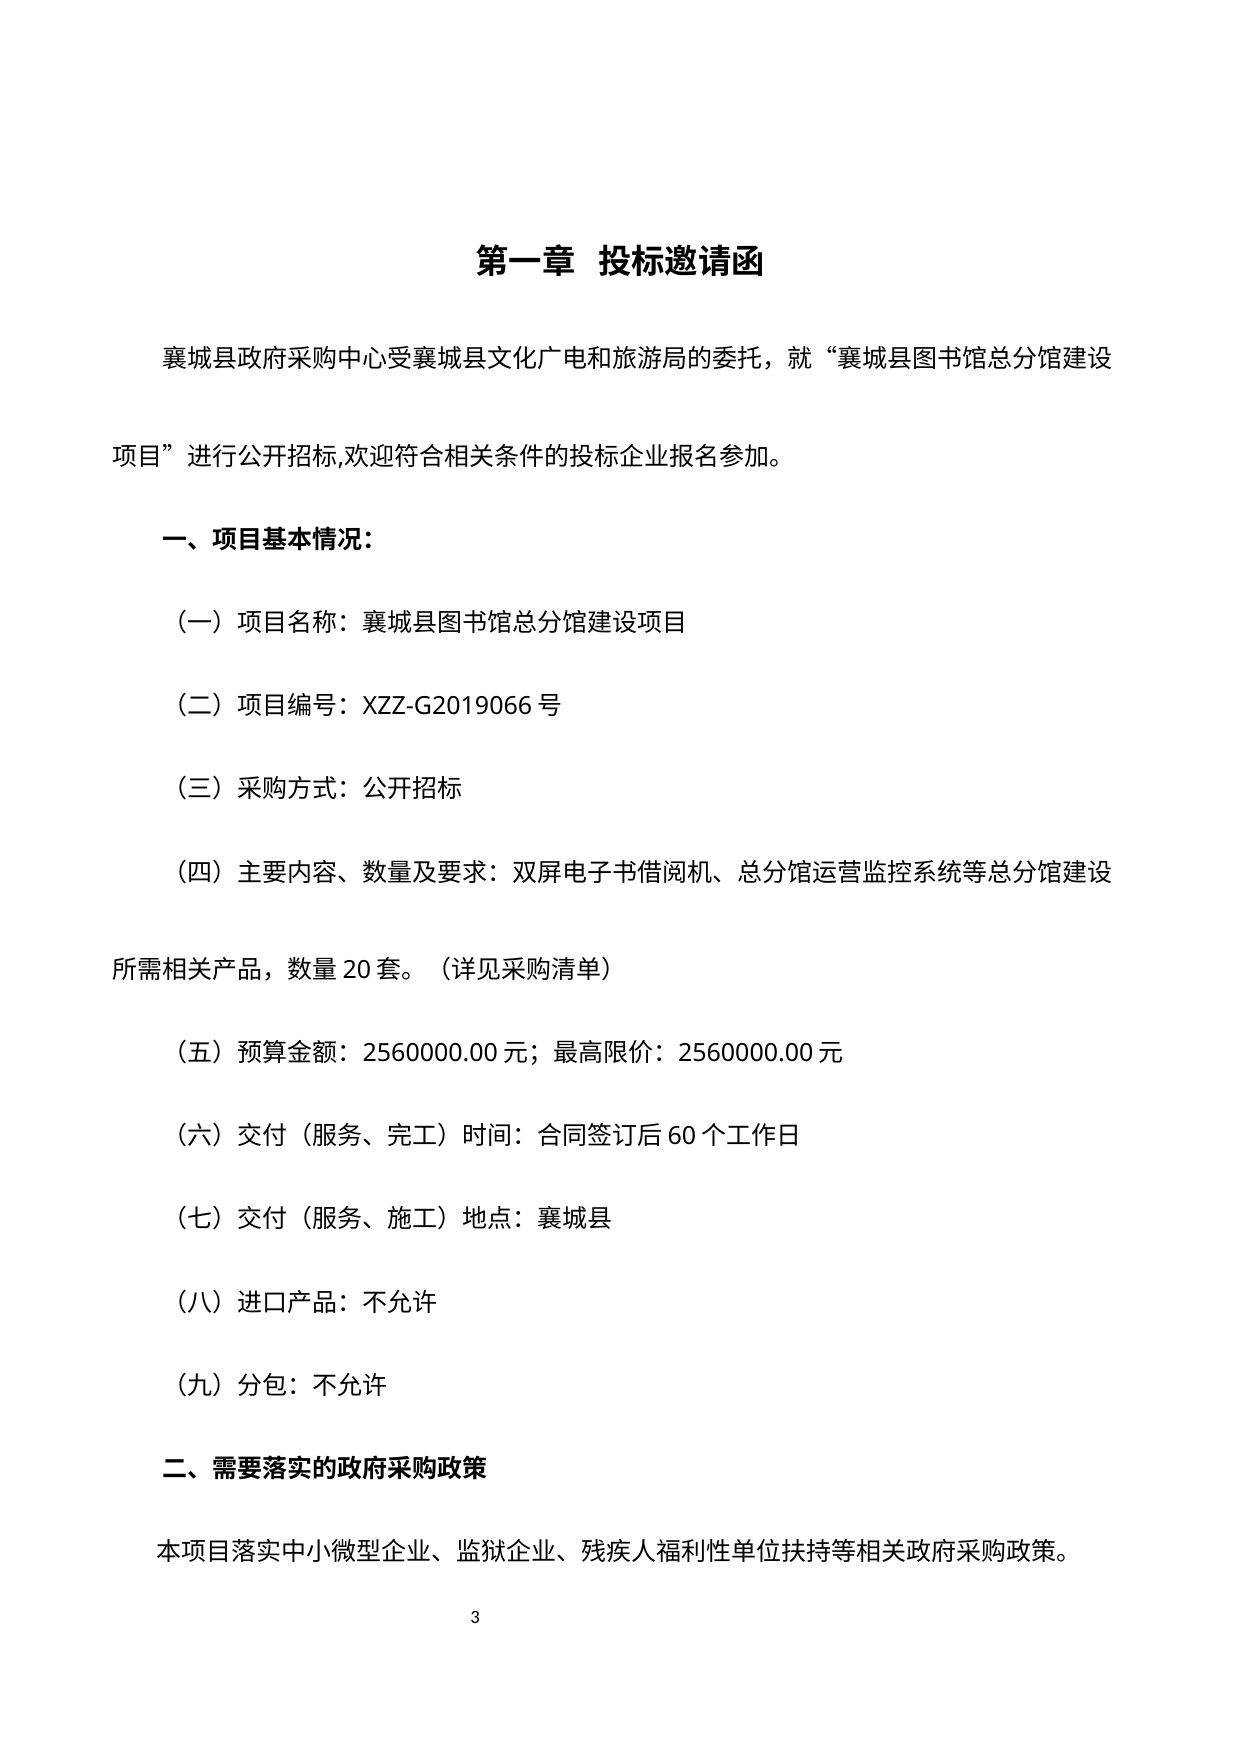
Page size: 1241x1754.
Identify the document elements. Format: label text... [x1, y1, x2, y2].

text 一、项目基本情况： [112, 505, 1128, 570]
text （三）采购方式：公开招标 [112, 754, 1128, 819]
text （一）项目名称：襄城县图书馆总分馆建设项目 [112, 588, 1128, 653]
text （八）进口产品：不允许 [112, 1268, 1128, 1333]
text （五）预算金额：2560000.00元；最高限价：2560000.00元 [112, 1018, 1128, 1083]
text 本项目落实中小微型企业、监狱企业、残疾人福利性单位扶持等相关政府采购政策。 [112, 1517, 1128, 1582]
text （四）主要内容、数量及要求：双屏电子书借阅机、总分馆运营监控系统等总分馆建设所需相关产品，数量20套。（详见采购清单） [112, 838, 1128, 1000]
text （九）分包：不允许 [112, 1351, 1128, 1416]
text （七）交付（服务、施工）地点：襄城县 [112, 1184, 1128, 1249]
text 二、需要落实的政府采购政策 [112, 1434, 1128, 1499]
text 第一章 投标邀请函 [112, 227, 1128, 292]
text （二）项目编号：XZZ-G2019066号 [112, 671, 1128, 736]
text （六）交付（服务、完工）时间：合同签订后60个工作日 [112, 1101, 1128, 1166]
text 襄城县政府采购中心受襄城县文化广电和旅游局的委托，就“襄城县图书馆总分馆建设项目”进行公开招标,欢迎符合相关条件的投标企业报名参加。 [112, 324, 1128, 487]
